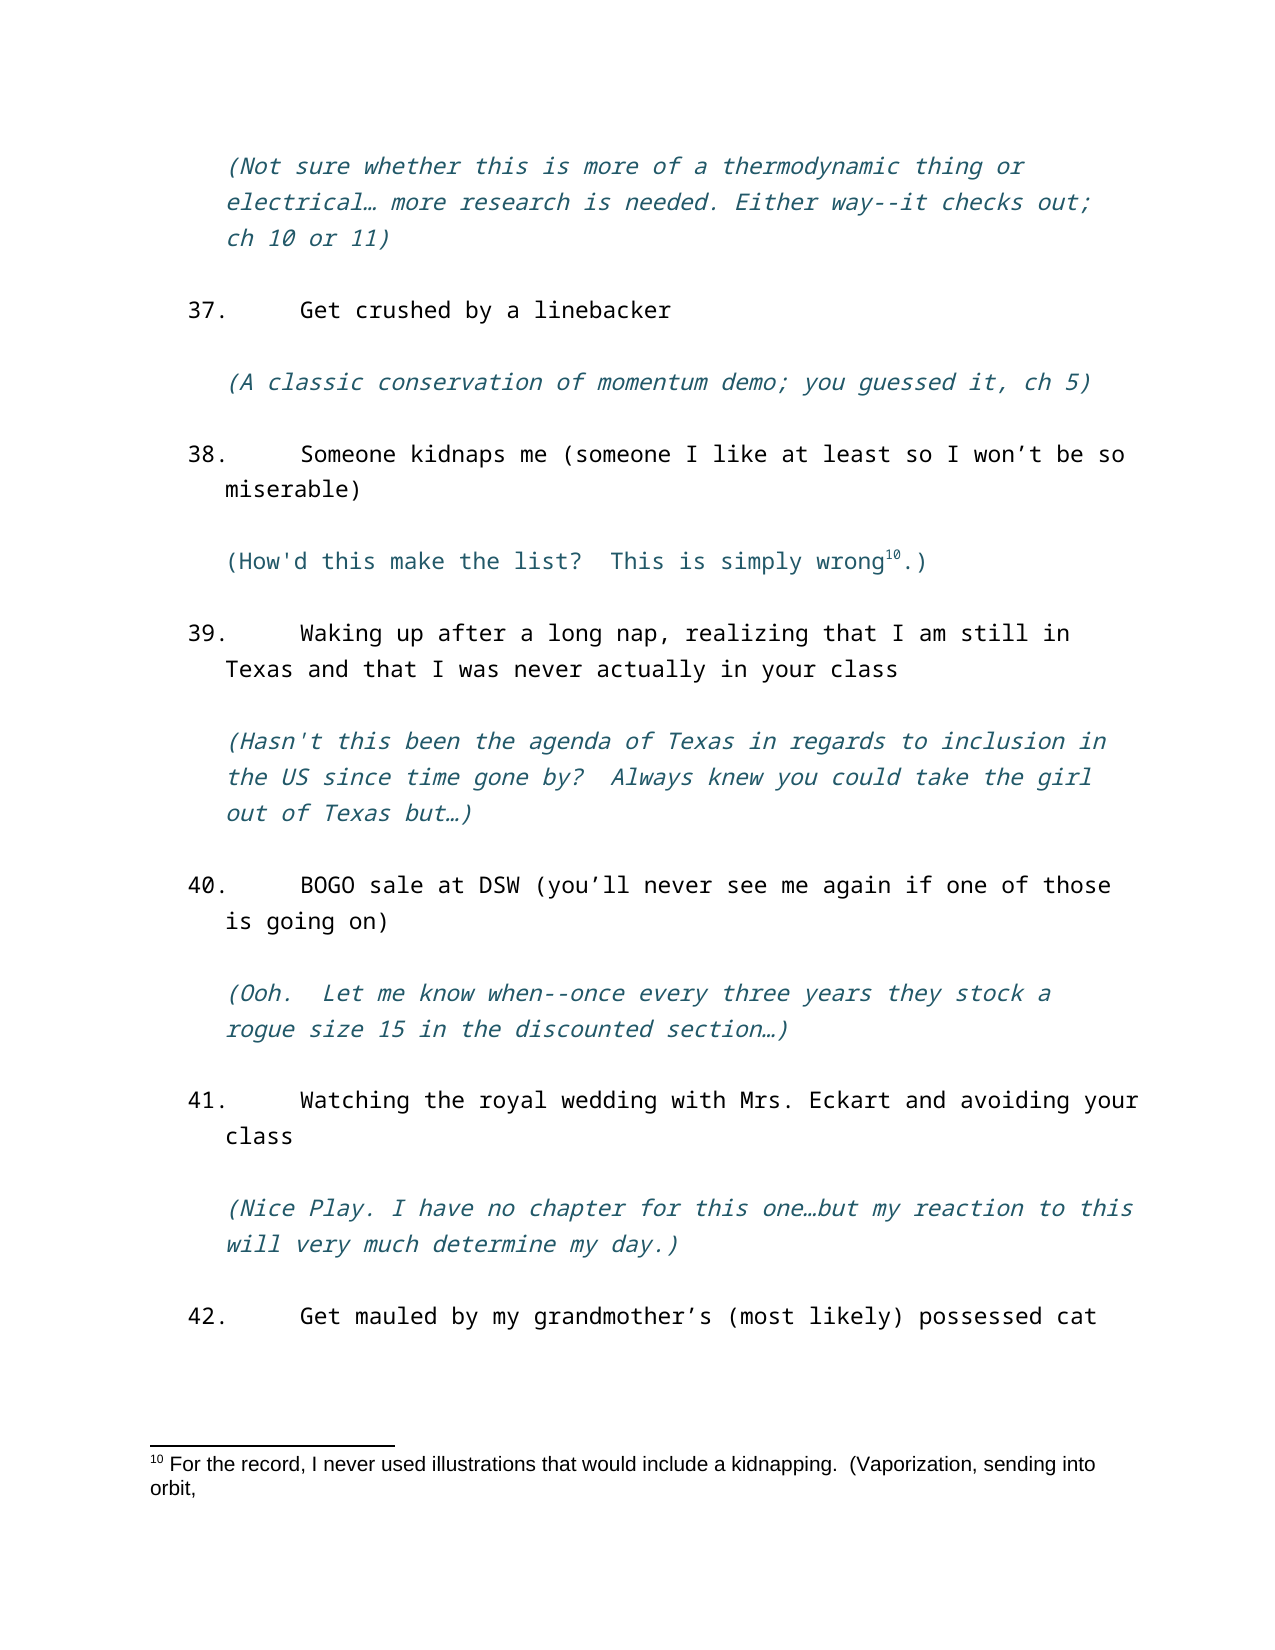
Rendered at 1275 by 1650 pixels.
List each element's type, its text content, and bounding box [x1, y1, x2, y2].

text (A classic conservation of momentum demo; you guessed it, ch 5) [225, 366, 1125, 397]
text (Hasn't this been the agenda of Texas in regards to inclusion in the US since time gone by? Always knew you could take the girl out of Texas but…) [225, 725, 1125, 828]
text (How'd this make the list? This is simply wrong.) [225, 545, 1125, 577]
list Watching the royal wedding with Mrs. Eckart and avoiding your class [187, 1084, 1153, 1152]
list Waking up after a long nap, realizing that I am still in Texas and that I was never actually in your class [187, 617, 1125, 684]
list Get mauled by my grandmother’s (most likely) possessed cat [187, 1300, 1125, 1331]
text (Not sure whether this is more of a thermodynamic thing or electrical… more research is needed. Either way--it checks out; ch 10 or 11) [225, 150, 1125, 253]
list BOGO sale at DSW (you’ll never see me again if one of those is going on) [187, 869, 1125, 936]
list Someone kidnaps me (someone I like at least so I won’t be so miserable) [187, 437, 1125, 505]
list Get crushed by a linebacker [187, 294, 1125, 325]
text (Nice Play. I have no chapter for this one…but my reaction to this will very much determine my day.) [225, 1192, 1153, 1259]
text (Ooh. Let me know when--once every three years they stock a rogue size 15 in the discounted section…) [225, 977, 1125, 1044]
